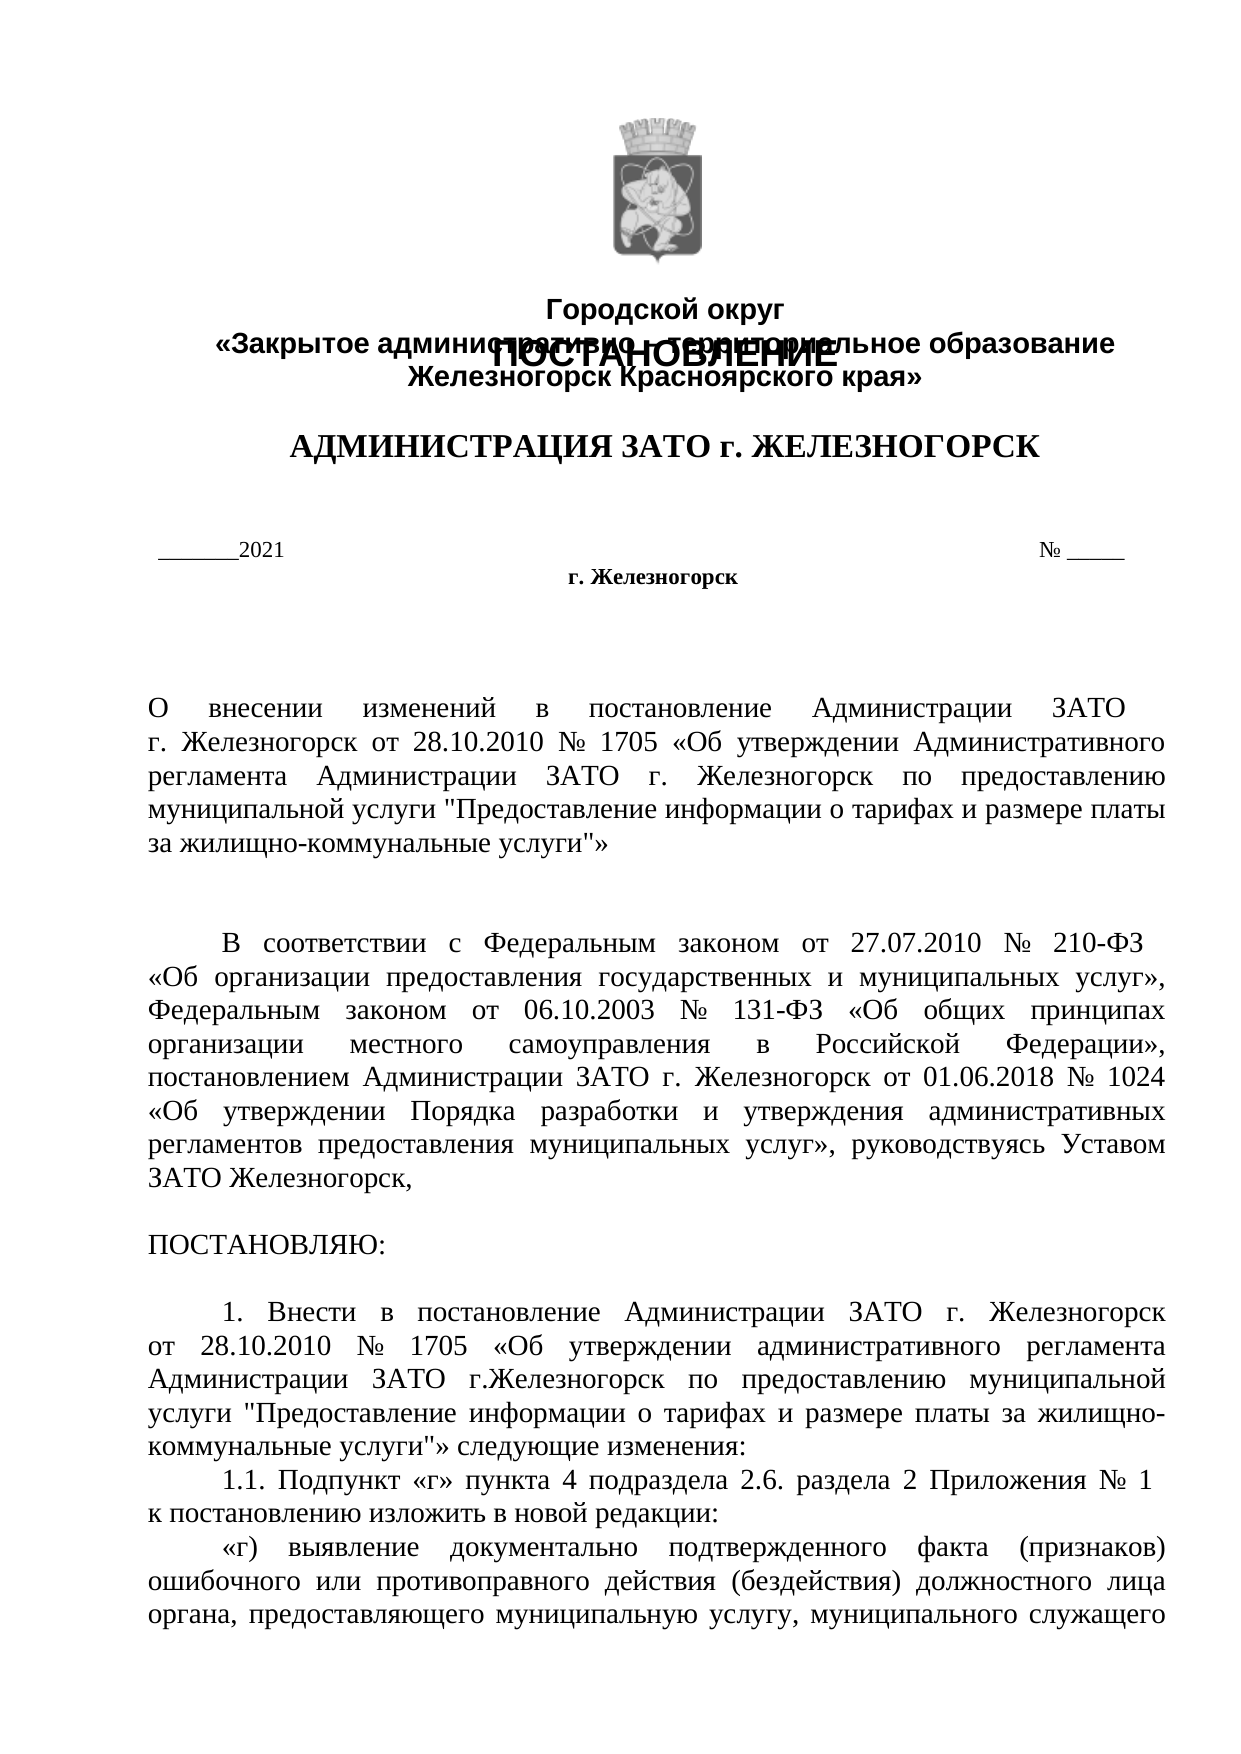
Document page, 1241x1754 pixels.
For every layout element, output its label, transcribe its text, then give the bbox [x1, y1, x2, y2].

text г. Железногорск [128, 563, 1178, 589]
picture [612, 118, 702, 265]
text В соответствии с Федеральным законом от 27.07.2010 № 210-ФЗ «Об организации предоставления государственных и муниципальных услуг», Федеральным законом от 06.10.2003 № 131-ФЗ «Об общих принципах организации местного самоуправления в Российской Федерации», постановлением Администрации ЗАТО г. Железногорск от 01.06.2018 № 1024 «Об утверждении Порядка разработки и утверждения административных регламентов предоставления муниципальных услуг», руководствуясь Уставом ЗАТО Железногорск, [148, 926, 1166, 1194]
text ПОСТАНОВЛЯЮ: [148, 1227, 1167, 1261]
text ПОСТАНОВЛЕНИЕ [149, 331, 1180, 374]
subtitle АДМИНИСТРАЦИЯ ЗАТО г. ЖЕЛЕЗНОГОРСК [149, 426, 1180, 464]
text «Закрытое административно – территориальное образование Железногорск Красноярского края» [149, 374, 1180, 393]
text Городской округ [149, 292, 1180, 326]
text 1.1. Подпункт «г» пункта 4 подраздела 2.6. раздела 2 Приложения № 1 к постановлению изложить в новой редакции: [148, 1462, 1166, 1529]
text 1. Внести в постановление Администрации ЗАТО г. Железногорск от 28.10.2010 № 1705 «Об утверждении административного регламента Администрации ЗАТО г.Железногорск по предоставлению муниципальной услуги "Предоставление информации о тарифах и размере платы за жилищно-коммунальные услуги"» следующие изменения: [148, 1294, 1166, 1462]
text О внесении изменений в постановление Администрации ЗАТО г. Железногорск от 28.10.2010 № 1705 «Об утверждении Административного регламента Администрации ЗАТО г. Железногорск по предоставлению муниципальной услуги "Предоставление информации о тарифах и размере платы за жилищно-коммунальные услуги"» [148, 691, 1166, 858]
text _______2021 № _____ [128, 536, 1178, 563]
